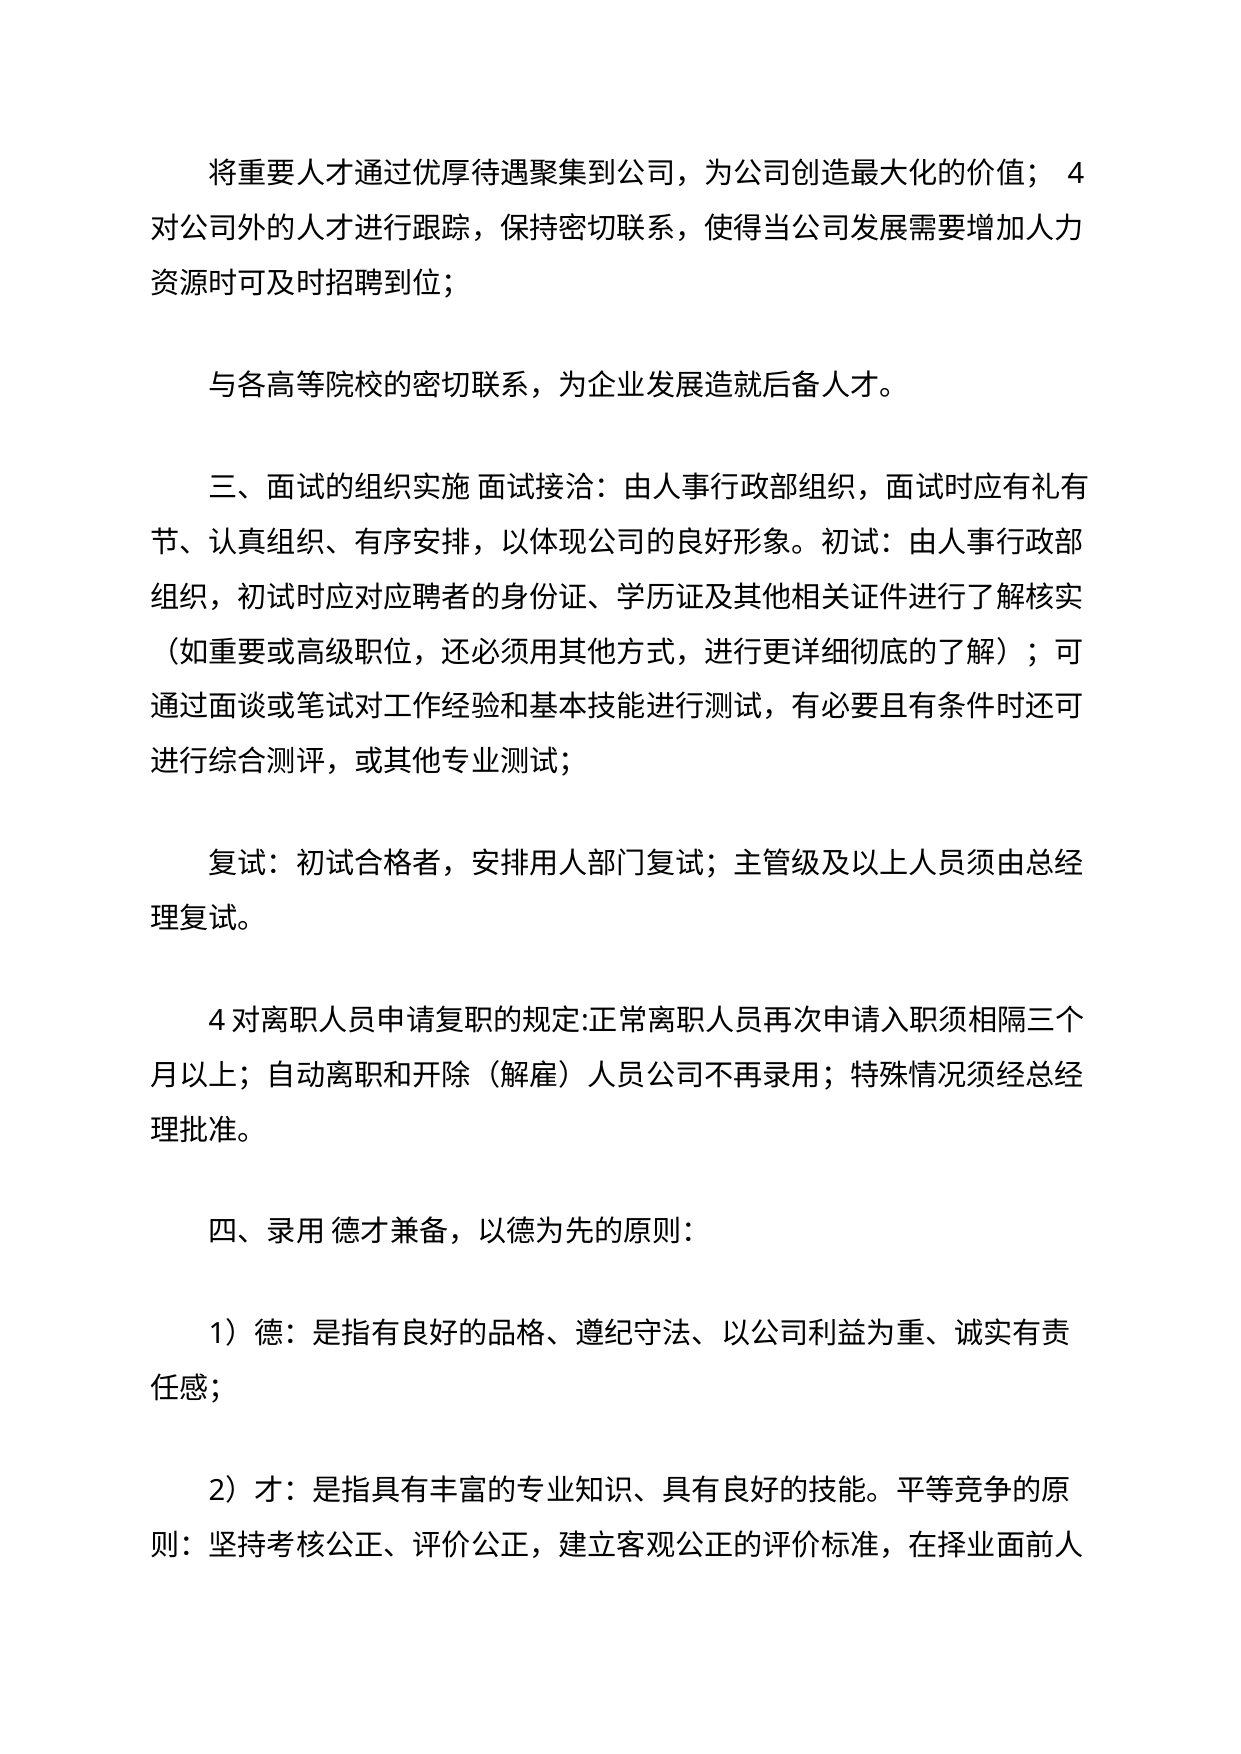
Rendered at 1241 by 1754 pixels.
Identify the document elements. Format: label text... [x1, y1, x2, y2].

text 1）德：是指有良好的品格、遵纪守法、以公司利益为重、诚实有责任感； [150, 1310, 1090, 1407]
text 4对离职人员申请复职的规定:正常离职人员再次申请入职须相隔三个月以上；自动离职和开除（解雇）人员公司不再录用；特殊情况须经总经理批准。 [150, 996, 1090, 1148]
text 三、面试的组织实施 面试接洽：由人事行政部组织，面试时应有礼有节、认真组织、有序安排，以体现公司的良好形象。初试：由人事行政部组织，初试时应对应聘者的身份证、学历证及其他相关证件进行了解核实（如重要或高级职位，还必须用其他方式，进行更详细彻底的了解）；可通过面谈或笔试对工作经验和基本技能进行测试，有必要且有条件时还可进行综合测评，或其他专业测试； [150, 463, 1090, 780]
text 四、录用 德才兼备，以德为先的原则： [150, 1208, 1090, 1250]
text 将重要人才通过优厚待遇聚集到公司，为公司创造最大化的价值； 4 对公司外的人才进行跟踪，保持密切联系，使得当公司发展需要增加人力资源时可及时招聘到位； [150, 150, 1090, 302]
text 复试：初试合格者，安排用人部门复试；主管级及以上人员须由总经理复试。 [150, 840, 1090, 937]
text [150, 1467, 1090, 1564]
text 与各高等院校的密切联系，为企业发展造就后备人才。 [150, 362, 1090, 404]
